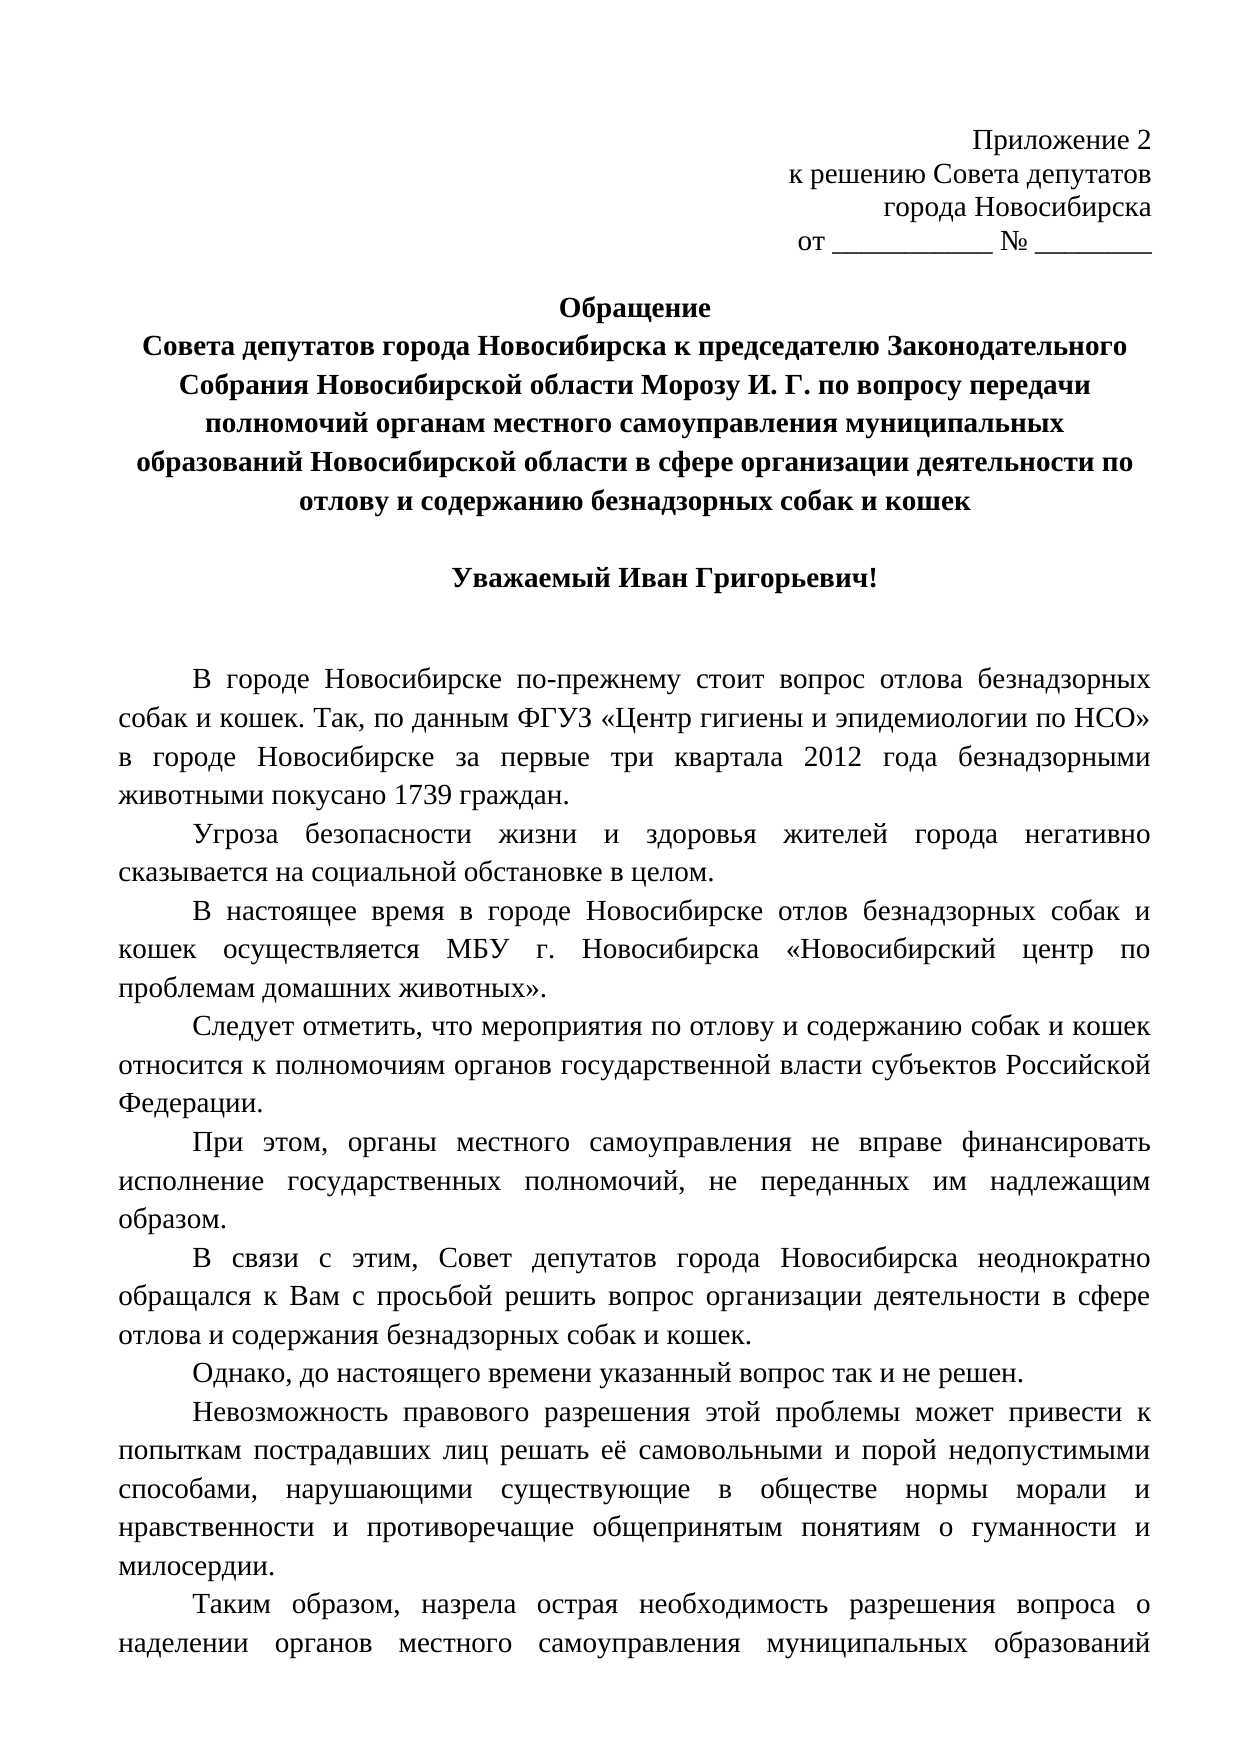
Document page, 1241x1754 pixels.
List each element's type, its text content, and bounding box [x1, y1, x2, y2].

text Уважаемый Иван Григорьевич! [118, 560, 1211, 593]
text Следует отметить, что мероприятия по отлову и содержанию собак и кошек относится к полномочиям органов государственной власти субъектов Российской Федерации. [118, 1008, 1152, 1119]
text В городе Новосибирске по-прежнему стоит вопрос отлова безнадзорных собак и кошек. Так, по данным ФГУЗ «Центр гигиены и эпидемиологии по НСО» в городе Новосибирске за первые три квартала 2012 года безнадзорными животными покусано 1739 граждан. [118, 662, 1152, 811]
text Совета депутатов города Новосибирска к председателю Законодательного Собрания Новосибирской области Морозу И. Г. по вопросу передачи полномочий органам местного самоуправления муниципальных образований Новосибирской области в сфере организации деятельности по отлову и содержанию безнадзорных собак и кошек [118, 328, 1152, 516]
text Угроза безопасности жизни и здоровья жителей города негативно сказывается на социальной обстановке в целом. [118, 816, 1152, 888]
text Приложение 2 [118, 122, 1152, 156]
text к решению Совета депутатов [118, 156, 1152, 189]
text Невозможность правового разрешения этой проблемы может привести к попыткам пострадавших лиц решать её самовольными и порой недопустимыми способами, нарушающими существующие в обществе нормы морали и нравственности и противоречащие общепринятым понятиям о гуманности и милосердии. [118, 1394, 1152, 1582]
text В связи с этим, Совет депутатов города Новосибирска неоднократно обращался к Вам с просьбой решить вопрос организации деятельности в сфере отлова и содержания безнадзорных собак и кошек. [118, 1240, 1152, 1350]
text города Новосибирска [118, 189, 1152, 223]
text При этом, органы местного самоуправления не вправе финансировать исполнение государственных полномочий, не переданных им надлежащим образом. [118, 1124, 1152, 1235]
text В настоящее время в городе Новосибирске отлов безнадзорных собак и кошек осуществляется МБУ г. Новосибирска «Новосибирский центр по проблемам домашних животных». [118, 893, 1152, 1003]
text от ___________ № ________ [118, 223, 1152, 256]
text Обращение [118, 290, 1152, 323]
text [118, 1587, 1152, 1659]
text Однако, до настоящего времени указанный вопрос так и не решен. [118, 1355, 1152, 1389]
